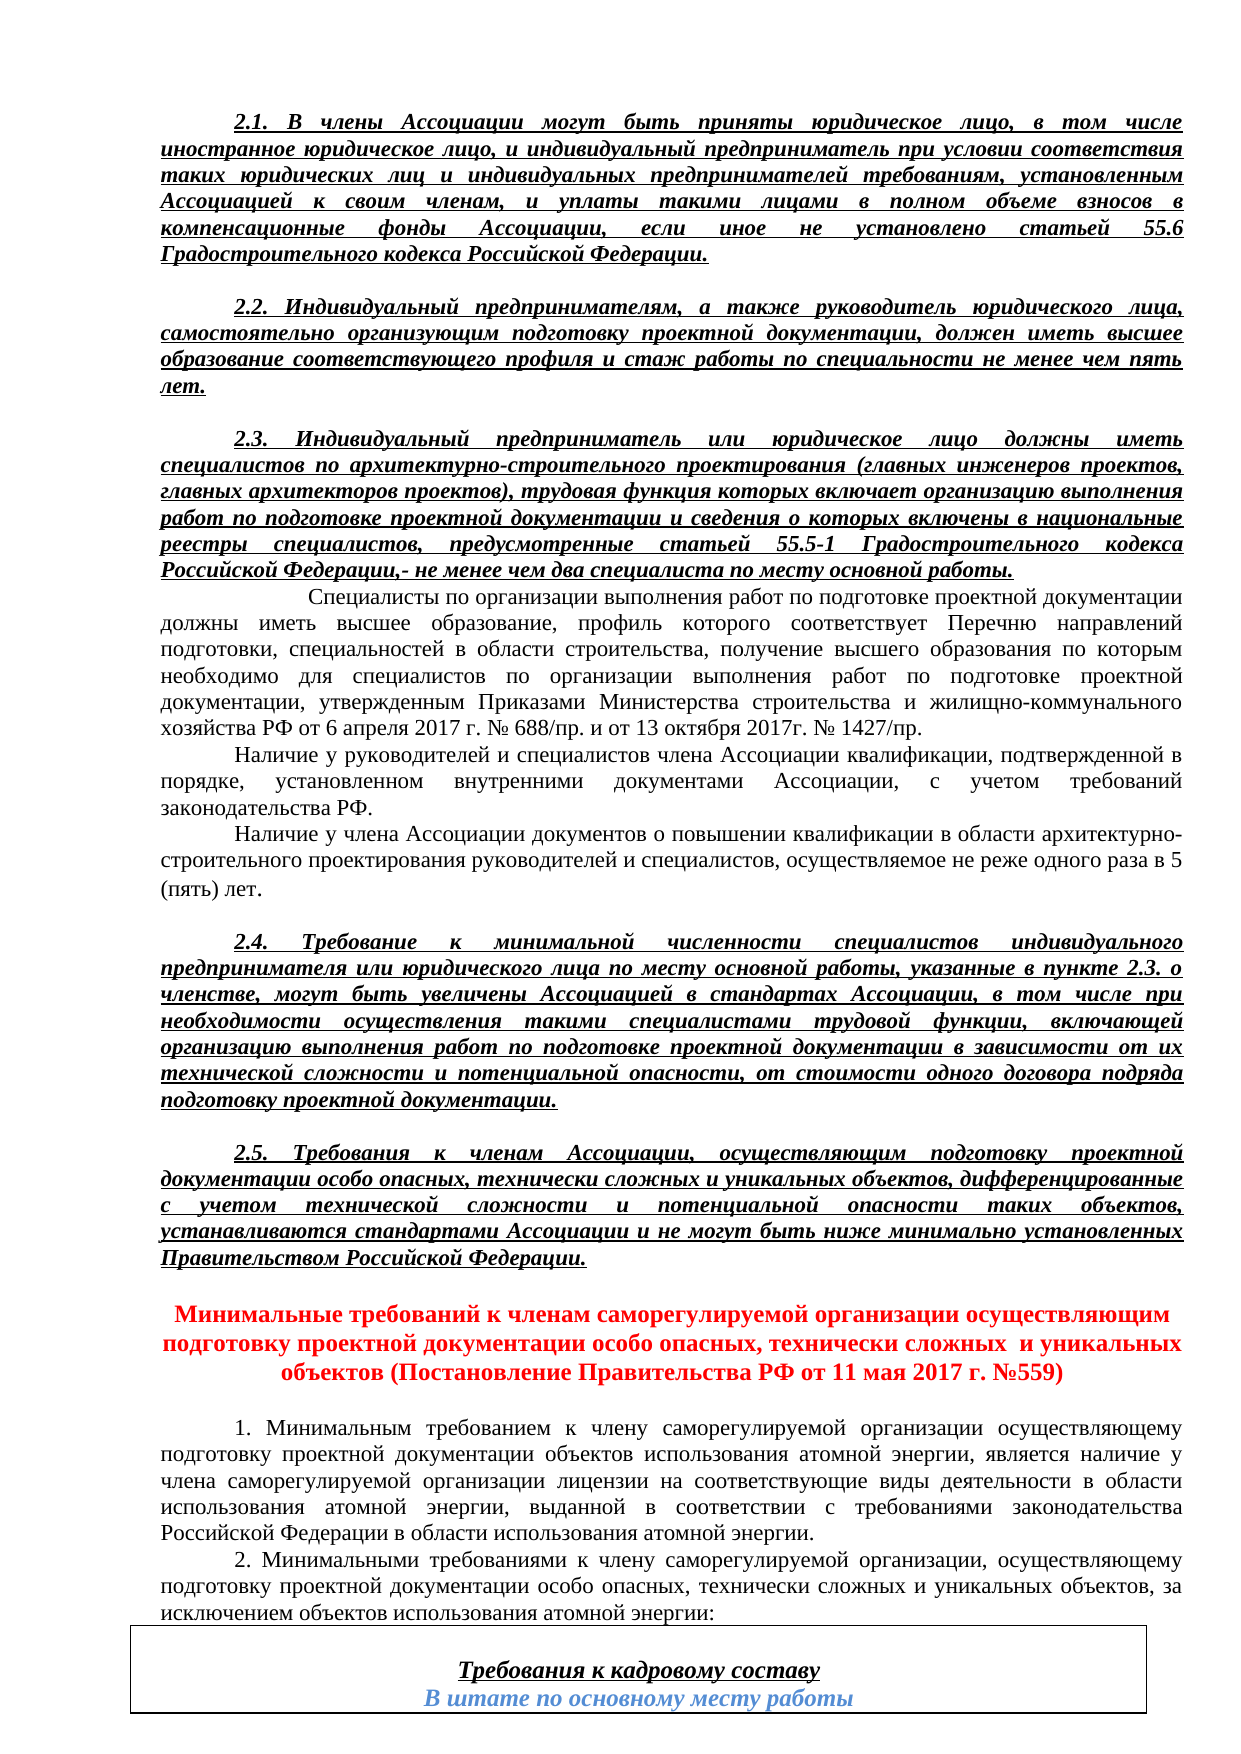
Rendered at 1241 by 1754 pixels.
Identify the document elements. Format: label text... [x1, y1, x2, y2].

text 2.2. Индивидуальный предпринимателям, а также руководитель юридического лица, самостоятельно организующим подготовку проектной документации, должен иметь высшее образование соответствующего профиля и стаж работы по специальности не менее чем пять лет. [160, 293, 1184, 342]
text 2. Минимальными требованиями к члену саморегулируемой организации, осуществляющему подготовку проектной документации особо опасных, технически сложных и уникальных объектов, за исключением объектов использования атомной энергии: [160, 1546, 1184, 1625]
text 2.2. Индивидуальный предпринимателям, а также руководитель юридического лица, самостоятельно организующим подготовку проектной документации, должен иметь высшее образование соответствующего профиля и стаж работы по специальности не менее чем пять лет. [160, 343, 1184, 398]
text 2.3. Индивидуальный предприниматель или юридическое лицо должны иметь специалистов по архитектурно-строительного проектирования (главных инженеров проектов, главных архитекторов проектов), трудовая функция которых включает организацию выполнения работ по подготовке проектной документации и сведения о которых включены в национальные реестры специалистов, предусмотренные статьей 55.5-1 Градостроительного кодекса Российской Федерации,- не менее чем два специалиста по месту основной работы. [160, 554, 1184, 583]
text 2.5. Требования к членам Ассоциации, осуществляющим подготовку проектной документации особо опасных, технически сложных и уникальных объектов, дифференцированные с учетом технической сложности и потенциальной опасности таких объектов, устанавливаются стандартами Ассоциации и не могут быть ниже минимально установленных Правительством Российской Федерации. [160, 1189, 1184, 1214]
text 2.5. Требования к членам Ассоциации, осуществляющим подготовку проектной документации особо опасных, технически сложных и уникальных объектов, дифференцированные с учетом технической сложности и потенциальной опасности таких объектов, устанавливаются стандартами Ассоциации и не могут быть ниже минимально установленных Правительством Российской Федерации. [160, 1138, 1184, 1188]
text 2.1. В члены Ассоциации могут быть приняты юридическое лицо, в том числе иностранное юридическое лицо, и индивидуальный предприниматель при условии соответствия таких юридических лиц и индивидуальных предпринимателей требованиям, установленным Ассоциацией к своим членам, и уплаты такими лицами в полном объеме взносов в компенсационные фонды Ассоциации, если иное не установлено статьей 55.6 Градостроительного кодекса Российской Федерации. [160, 211, 1184, 237]
text 2.3. Индивидуальный предприниматель или юридическое лицо должны иметь специалистов по архитектурно-строительного проектирования (главных инженеров проектов, главных архитекторов проектов), трудовая функция которых включает организацию выполнения работ по подготовке проектной документации и сведения о которых включены в национальные реестры специалистов, предусмотренные статьей 55.5-1 Градостроительного кодекса Российской Федерации,- не менее чем два специалиста по месту основной работы. [160, 424, 1184, 474]
text 2.4. Требование к минимальной численности специалистов индивидуального предпринимателя или юридического лица по месту основной работы, указанные в пункте 2.3. о членстве, могут быть увеличены Ассоциацией в стандартах Ассоциации, в том числе при необходимости осуществления такими специалистами трудовой функции, включающей организацию выполнения работ по подготовке проектной документации в зависимости от их технической сложности и потенциальной опасности, от стоимости одного договора подряда подготовку проектной документации. [160, 928, 1184, 1003]
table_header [131, 1626, 1146, 1712]
text 1. Минимальным требованием к члену саморегулируемой организации осуществляющему подготовку проектной документации объектов использования атомной энергии, является наличие у члена саморегулируемой организации лицензии на соответствующие виды деятельности в области использования атомной энергии, выданной в соответствии с требованиями законодательства Российской Федерации в области использования атомной энергии. [160, 1414, 1184, 1546]
text 2.5. Требования к членам Ассоциации, осуществляющим подготовку проектной документации особо опасных, технически сложных и уникальных объектов, дифференцированные с учетом технической сложности и потенциальной опасности таких объектов, устанавливаются стандартами Ассоциации и не могут быть ниже минимально установленных Правительством Российской Федерации. [160, 1241, 1184, 1270]
text 2.1. В члены Ассоциации могут быть приняты юридическое лицо, в том числе иностранное юридическое лицо, и индивидуальный предприниматель при условии соответствия таких юридических лиц и индивидуальных предпринимателей требованиям, установленным Ассоциацией к своим членам, и уплаты такими лицами в полном объеме взносов в компенсационные фонды Ассоциации, если иное не установлено статьей 55.6 Градостроительного кодекса Российской Федерации. [160, 108, 1184, 158]
text Наличие у члена Ассоциации документов о повышении квалификации в области архитектурно-строительного проектирования руководителей и специалистов, осуществляемое не реже одного раза в 5 (пять) лет. [160, 820, 1184, 901]
text Специалисты по организации выполнения работ по подготовке проектной документации должны иметь высшее образование, профиль которого соответствует Перечню направлений подготовки, специальностей в области строительства, получение высшего образования по которым необходимо для специалистов по организации выполнения работ по подготовке проектной документации, утвержденным Приказами Министерства строительства и жилищно-коммунального хозяйства РФ от 6 апреля 2017 г. № 688/пр. и от 13 октября 2017г. № 1427/пр. [160, 583, 1184, 741]
text 2.5. Требования к членам Ассоциации, осуществляющим подготовку проектной документации особо опасных, технически сложных и уникальных объектов, дифференцированные с учетом технической сложности и потенциальной опасности таких объектов, устанавливаются стандартами Ассоциации и не могут быть ниже минимально установленных Правительством Российской Федерации. [160, 1215, 1184, 1240]
text Наличие у руководителей и специалистов члена Ассоциации квалификации, подтвержденной в порядке, установленном внутренними документами Ассоциации, с учетом требований законодательства РФ. [160, 741, 1184, 820]
text 2.1. В члены Ассоциации могут быть приняты юридическое лицо, в том числе иностранное юридическое лицо, и индивидуальный предприниматель при условии соответствия таких юридических лиц и индивидуальных предпринимателей требованиям, установленным Ассоциацией к своим членам, и уплаты такими лицами в полном объеме взносов в компенсационные фонды Ассоциации, если иное не установлено статьей 55.6 Градостроительного кодекса Российской Федерации. [160, 238, 1184, 266]
text Минимальные требований к членам саморегулируемой организации осуществляющим подготовку проектной документации особо опасных, технически сложных и уникальных объектов (Постановление Правительства РФ от 11 мая 2017 г. №559) [160, 1299, 1184, 1385]
